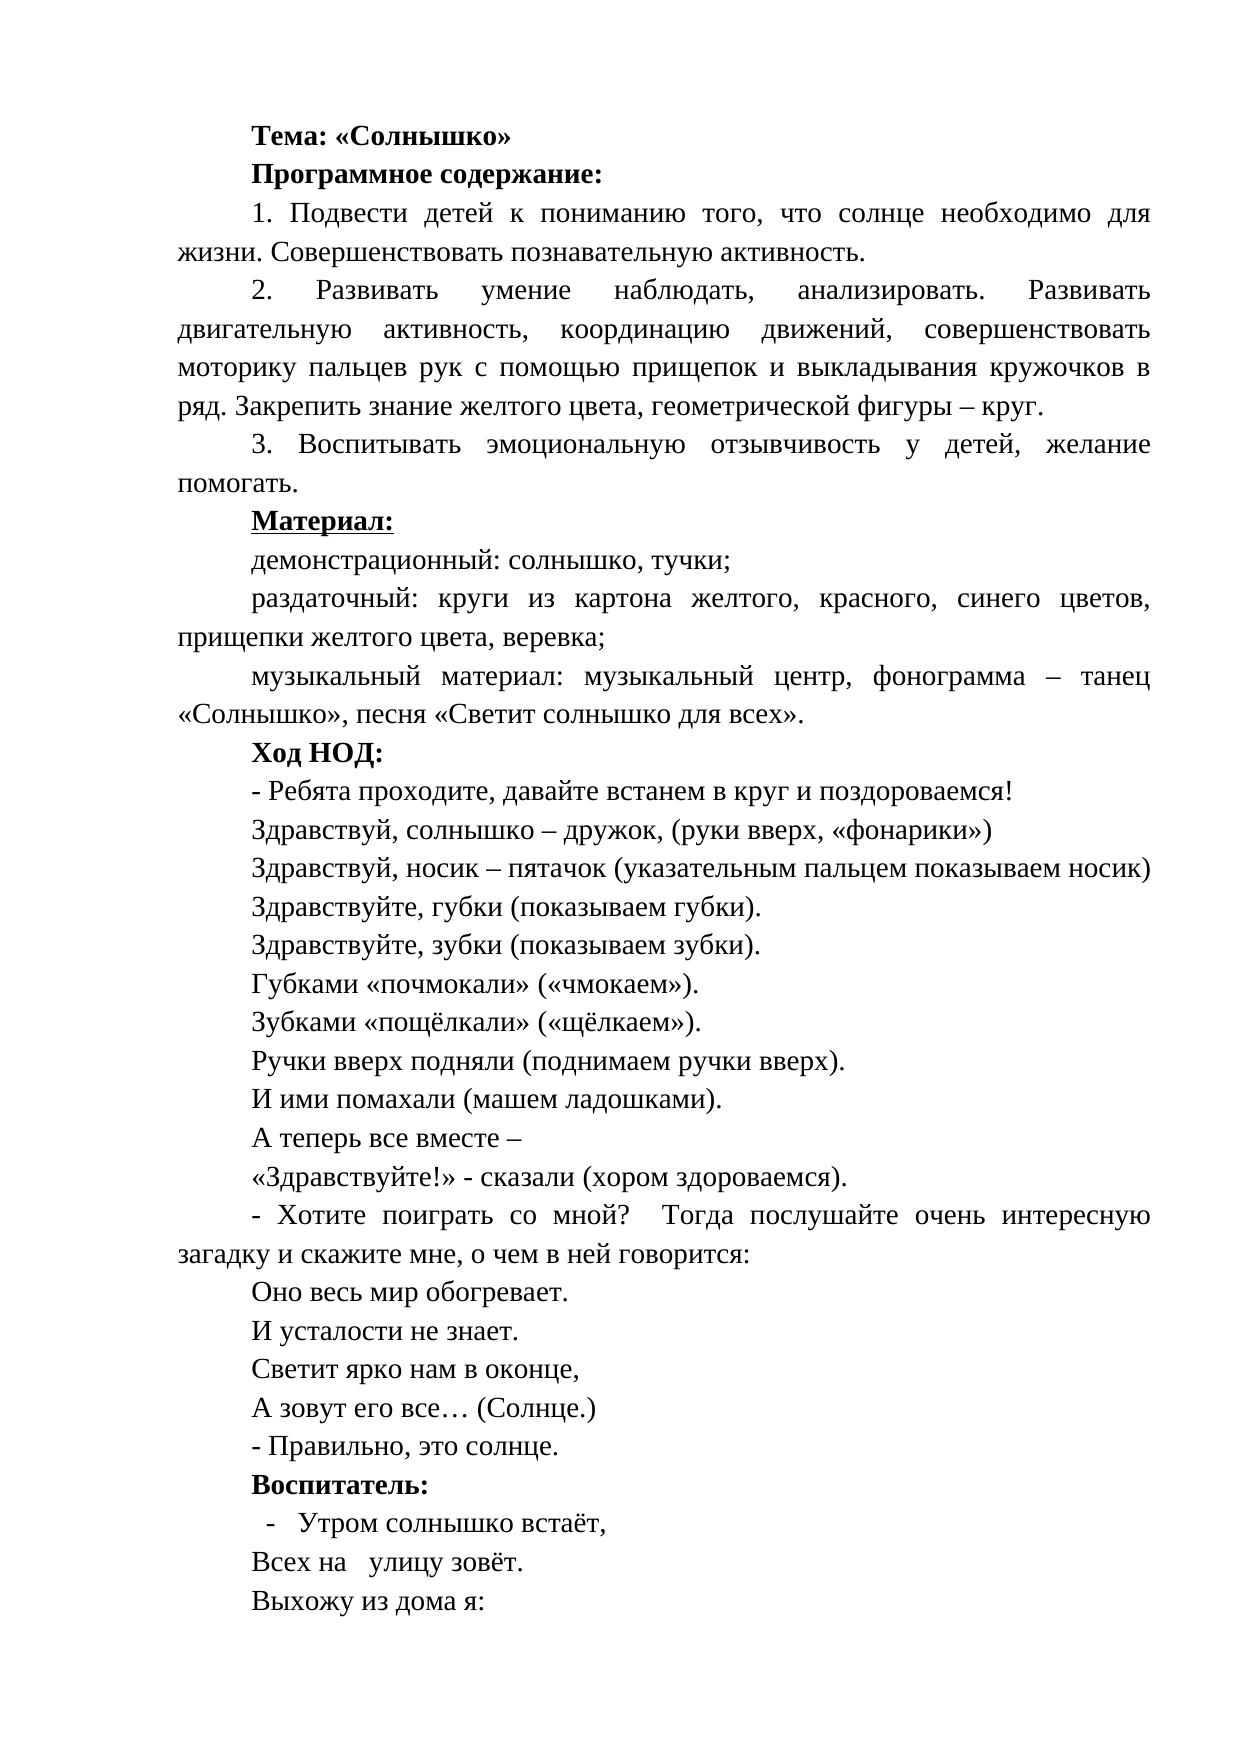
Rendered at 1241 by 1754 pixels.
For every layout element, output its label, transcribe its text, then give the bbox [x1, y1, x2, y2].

text Выхожу из дома я: [177, 1583, 1152, 1616]
text А теперь все вместе – [177, 1120, 1152, 1154]
text музыкальный материал: музыкальный центр, фонограмма – танец «Солнышко», песня «Светит солнышко для всех». [177, 658, 1152, 730]
text Ручки вверх подняли (поднимаем ручки вверх). [177, 1043, 1152, 1077]
text демонстрационный: солнышко, тучки; [177, 542, 1152, 576]
text И ими помахали (машем ладошками). [177, 1082, 1152, 1115]
text Тема: «Солнышко» [177, 118, 1152, 152]
text Оно весь мир обогревает. [177, 1274, 1152, 1308]
text Светит ярко нам в оконце, [177, 1351, 1152, 1385]
text - Ребята проходите, давайте встанем в круг и поздороваемся! [177, 773, 1152, 807]
text И усталости не знает. [177, 1313, 1152, 1346]
text Воспитатель: [177, 1467, 1152, 1501]
text - Правильно, это солнце. [177, 1428, 1152, 1462]
text Здравствуйте, губки (показываем губки). [177, 889, 1152, 922]
text «Здравствуйте!» - сказали (хором здороваемся). [177, 1159, 1152, 1192]
text Губками «почмокали» («чмокаем»). [177, 966, 1152, 999]
text Всех на улицу зовёт. [177, 1544, 1152, 1578]
text раздаточный: круги из картона желтого, красного, синего цветов, прищепки желтого цвета, веревка; [177, 581, 1152, 653]
text 3. Воспитывать эмоциональную отзывчивость у детей, желание помогать. [177, 426, 1152, 498]
text Ход НОД: [177, 735, 1152, 768]
text Здравствуй, носик – пятачок (указательным пальцем показываем носик) [177, 850, 1152, 884]
text А зовут его все… (Солнце.) [177, 1390, 1152, 1423]
text - Утром солнышко встаёт, [177, 1506, 1152, 1539]
text Материал: [177, 503, 1152, 537]
text 2. Развивать умение наблюдать, анализировать. Развивать двигательную активность, координацию движений, совершенствовать моторику пальцев рук с помощью прищепок и выкладывания кружочков в ряд. Закрепить знание желтого цвета, геометрической фигуры – круг. [177, 272, 1152, 421]
text Зубками «пощёлкали» («щёлкаем»). [177, 1004, 1152, 1038]
text Здравствуйте, зубки (показываем зубки). [177, 927, 1152, 961]
text Программное содержание: [177, 157, 1152, 190]
text Здравствуй, солнышко – дружок, (руки вверх, «фонарики») [177, 812, 1152, 845]
text 1. Подвести детей к пониманию того, что солнце необходимо для жизни. Совершенствовать познавательную активность. [177, 195, 1152, 267]
text - Хотите поиграть со мной? Тогда послушайте очень интересную загадку и скажите мне, о чем в ней говорится: [177, 1197, 1152, 1269]
